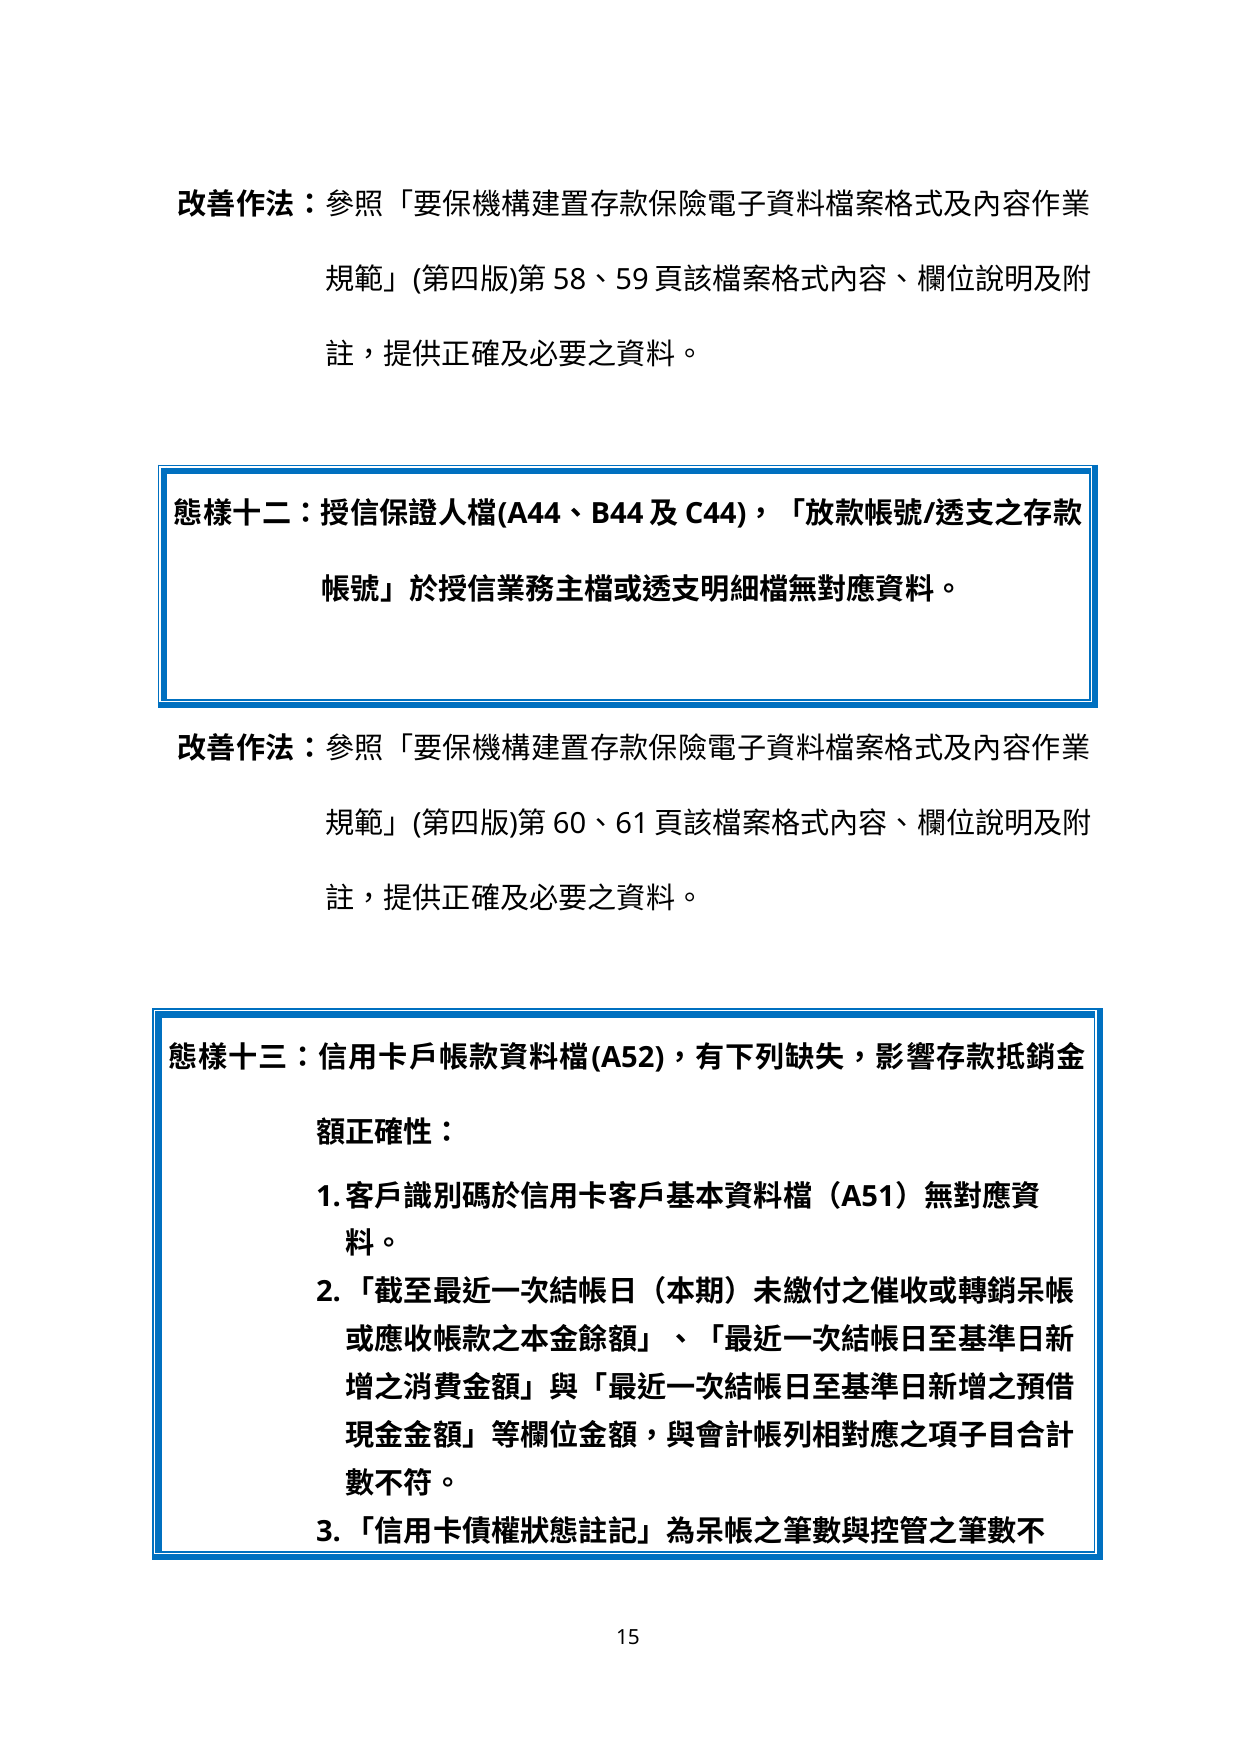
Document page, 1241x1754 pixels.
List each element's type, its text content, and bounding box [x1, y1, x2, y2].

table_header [162, 1018, 1094, 1551]
text 改善作法：參照「要保機構建置存款保險電子資料檔案格式及內容作業規範」(第四版)第58、59頁該檔案格式內容、欄位說明及附註，提供正確及必要之資料。 [177, 164, 1093, 389]
table_header 態樣十二：授信保證人檔(A44、B44及C44)，「放款帳號/透支之存款帳號」於授信業務主檔或透支明細檔無對應資料。 [167, 474, 1089, 699]
text 改善作法：參照「要保機構建置存款保險電子資料檔案格式及內容作業規範」(第四版)第60、61頁該檔案格式內容、欄位說明及附註，提供正確及必要之資料。 [177, 708, 1093, 933]
